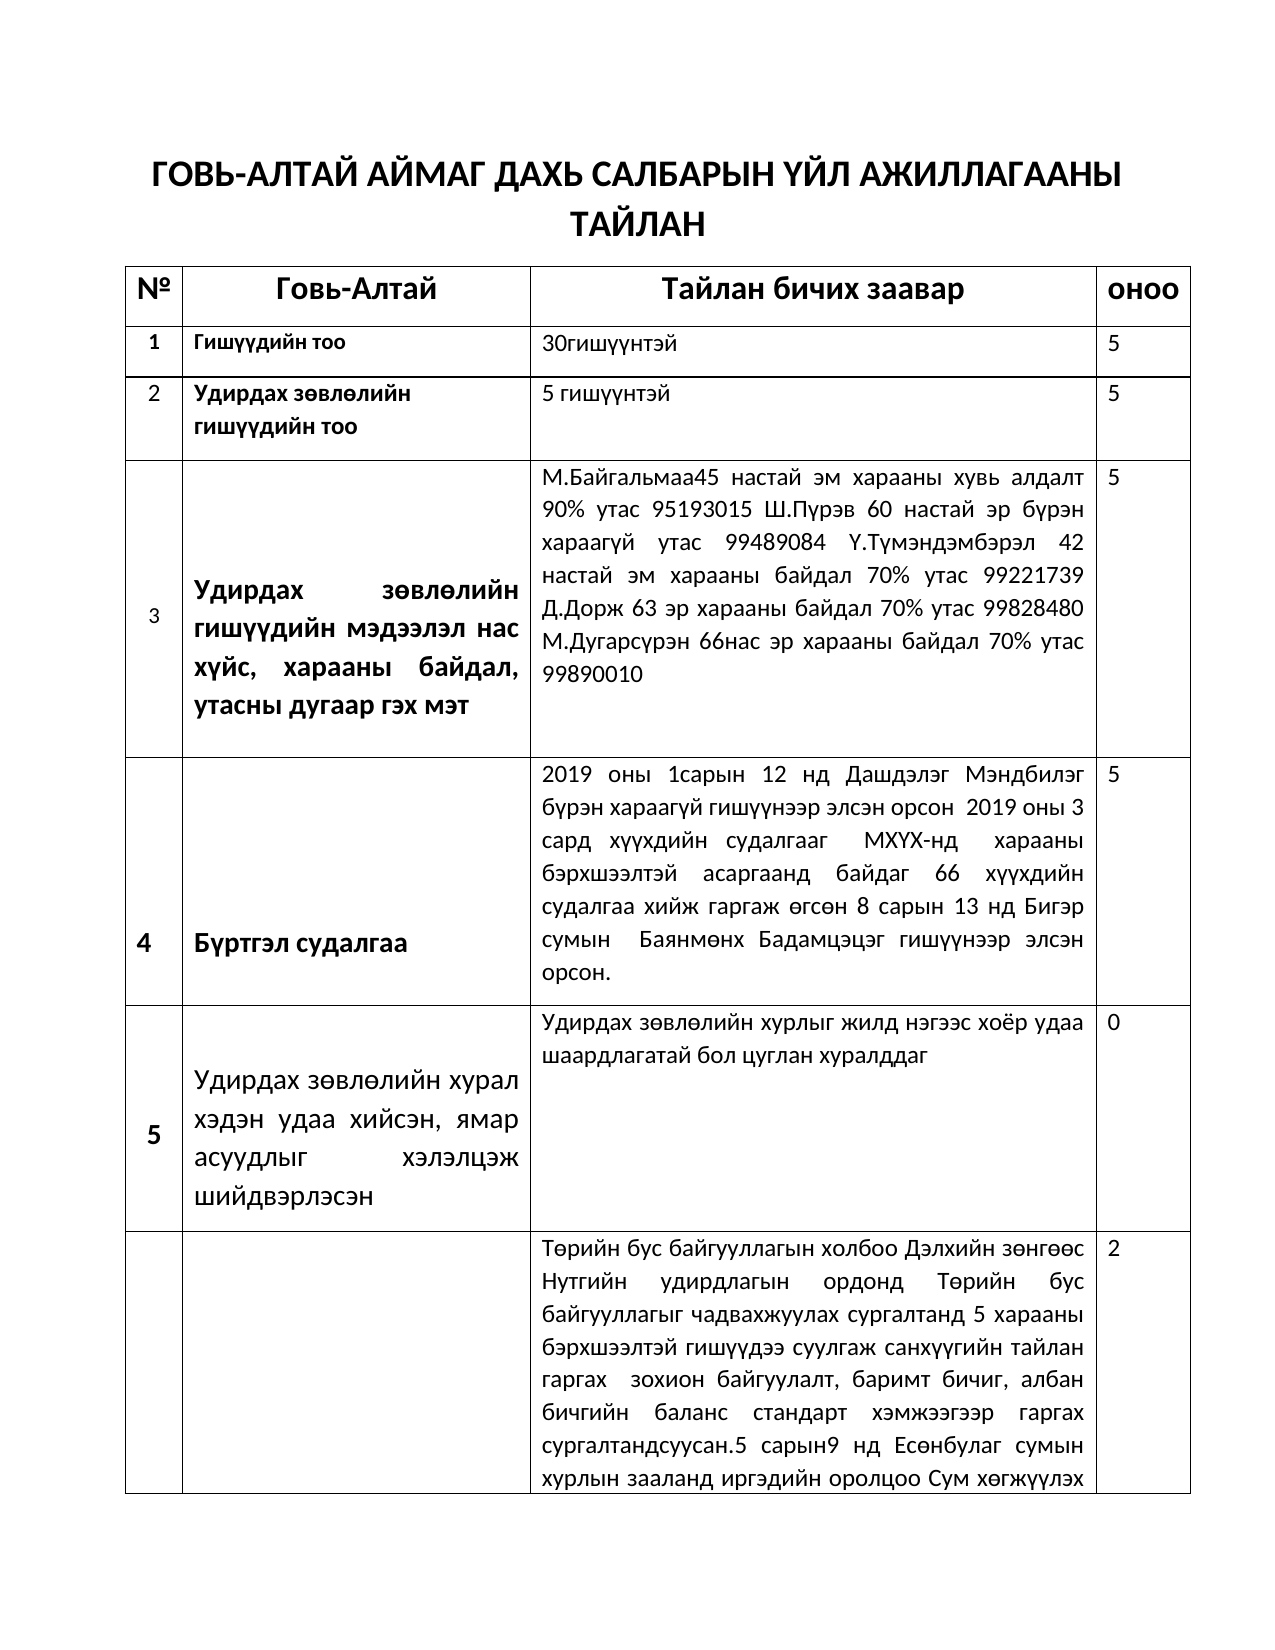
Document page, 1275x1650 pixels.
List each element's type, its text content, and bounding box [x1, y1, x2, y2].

table_cell 5 [1097, 378, 1190, 460]
table_cell М.Байгальмаа45 настай эм харааны хувь алдалт 90% утас 95193015 Ш.Пүрэв 60 настай эр бүрэн хараагүй утас 99489084 Ү.Түмэндэмбэрэл 42 настай эм харааны байдал 70% утас 99221739 Д.Дорж 63 эр харааны байдал 70% утас 99828480 М.Дугарсүрэн 66нас эр харааны байдал 70% утас 99890010 [531, 461, 1096, 757]
table_cell 2 [126, 378, 182, 460]
table_cell 5 [1097, 461, 1190, 757]
table_cell 4 [126, 758, 182, 1005]
table_cell Гишүүдийн тоо [183, 327, 530, 376]
table_cell 5 гишүүнтэй [531, 378, 1096, 460]
table_cell 0 [1097, 1006, 1190, 1231]
table_header Тайлан бичих заавар [531, 267, 1096, 326]
table_cell Удирдах зөвлөлийн гишүүдийн мэдээлэл нас хүйс, харааны байдал, утасны дугаар гэх мэт [183, 461, 530, 757]
table_cell 1 [126, 327, 182, 376]
table_cell 6 [126, 1232, 182, 1493]
table_header оноо [1097, 267, 1190, 326]
table_cell 3 [126, 461, 182, 757]
table_cell 2 [1097, 1232, 1190, 1493]
table_cell Удирдах зөвлөлийн гишүүдийн тоо [183, 378, 530, 460]
table_cell 2019 оны 1сарын 12 нд Дашдэлэг Мэндбилэг бүрэн хараагүй гишүүнээр элсэн орсон 2019 оны 3 сард хүүхдийн судалгааг МХҮХ-нд харааны бэрхшээлтэй асаргаанд байдаг 66 хүүхдийн судалгаа хийж гаргаж өгсөн 8 сарын 13 нд Бигэр сумын Баянмөнх Бадамцэцэг гишүүнээр элсэн орсон. [531, 758, 1096, 1005]
table_cell 5 [1097, 327, 1190, 376]
table_header Говь-Алтай [183, 267, 530, 326]
table_cell 30гишүүнтэй [531, 327, 1096, 376]
table_cell 5 [126, 1006, 182, 1231]
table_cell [183, 1232, 530, 1493]
text ГОВЬ-АЛТАЙ АЙМАГ ДАХЬ САЛБАРЫН ҮЙЛ АЖИЛЛАГААНЫ ТАЙЛАН [150, 150, 1125, 245]
table_header № [126, 267, 182, 326]
table_cell 5 [1097, 758, 1190, 1005]
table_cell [531, 1232, 1096, 1493]
table_cell Бүртгэл судалгаа [183, 758, 530, 1005]
table_cell Удирдах зөвлөлийн хурлыг жилд нэгээс хоёр удаа шаардлагатай бол цуглан хуралддаг [531, 1006, 1096, 1231]
table_cell Удирдах зөвлөлийн хурал хэдэн удаа хийсэн, ямар асуудлыг хэлэлцэж шийдвэрлэсэн [183, 1006, 530, 1231]
